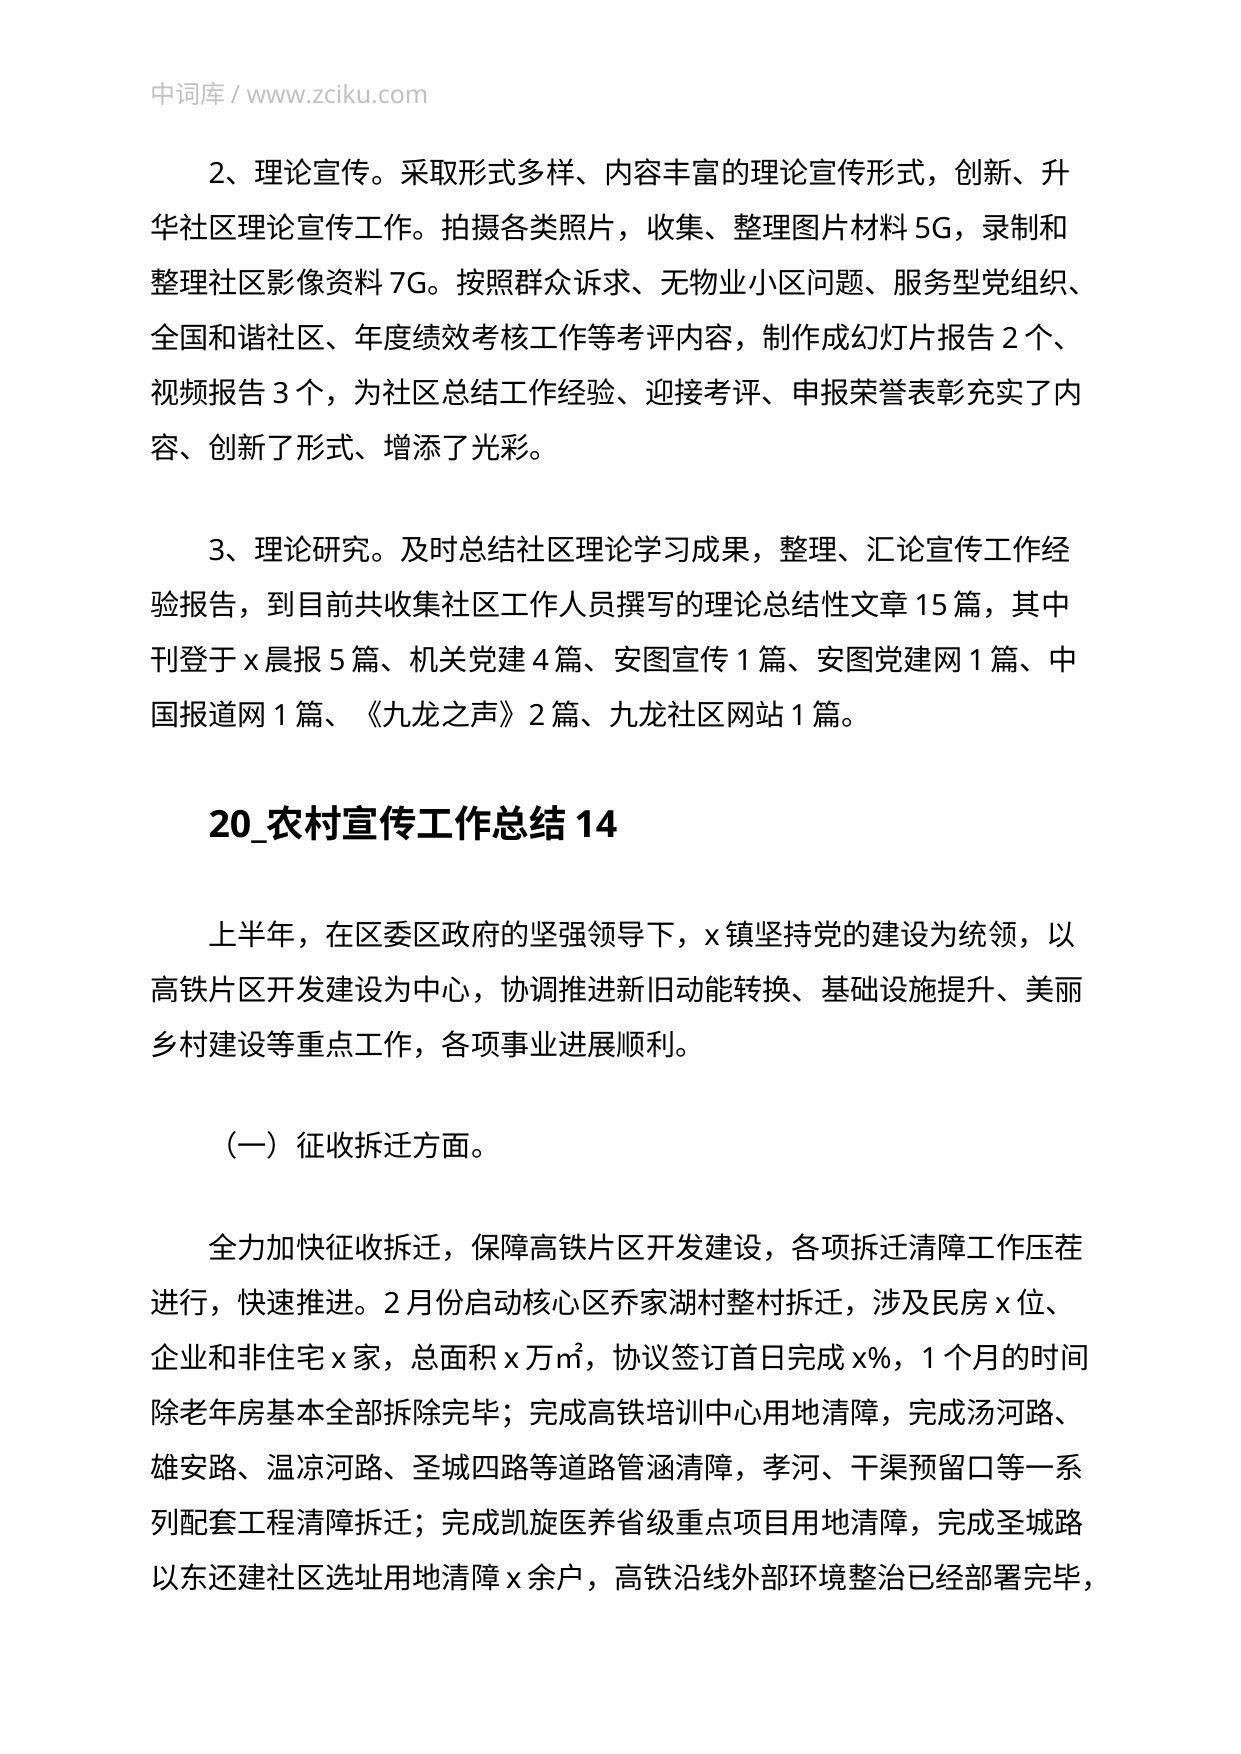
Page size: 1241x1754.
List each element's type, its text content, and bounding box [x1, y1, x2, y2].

text （一）征收拆迁方面。 [150, 1123, 1090, 1165]
text 20_农村宣传工作总结14 [150, 794, 1090, 848]
text 上半年，在区委区政府的坚强领导下，x镇坚持党的建设为统领，以高铁片区开发建设为中心，协调推进新旧动能转换、基础设施提升、美丽乡村建设等重点工作，各项事业进展顺利。 [150, 911, 1090, 1063]
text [150, 1225, 1090, 1597]
text 2、理论宣传。采取形式多样、内容丰富的理论宣传形式，创新、升华社区理论宣传工作。拍摄各类照片，收集、整理图片材料5G，录制和整理社区影像资料7G。按照群众诉求、无物业小区问题、服务型党组织、全国和谐社区、年度绩效考核工作等考评内容，制作成幻灯片报告2个、视频报告3个，为社区总结工作经验、迎接考评、申报荣誉表彰充实了内容、创新了形式、增添了光彩。 [150, 150, 1090, 467]
text 3、理论研究。及时总结社区理论学习成果，整理、汇论宣传工作经验报告，到目前共收集社区工作人员撰写的理论总结性文章15篇，其中刊登于x晨报5篇、机关党建4篇、安图宣传1篇、安图党建网1篇、中国报道网1篇、《九龙之声》2篇、九龙社区网站1篇。 [150, 527, 1090, 734]
